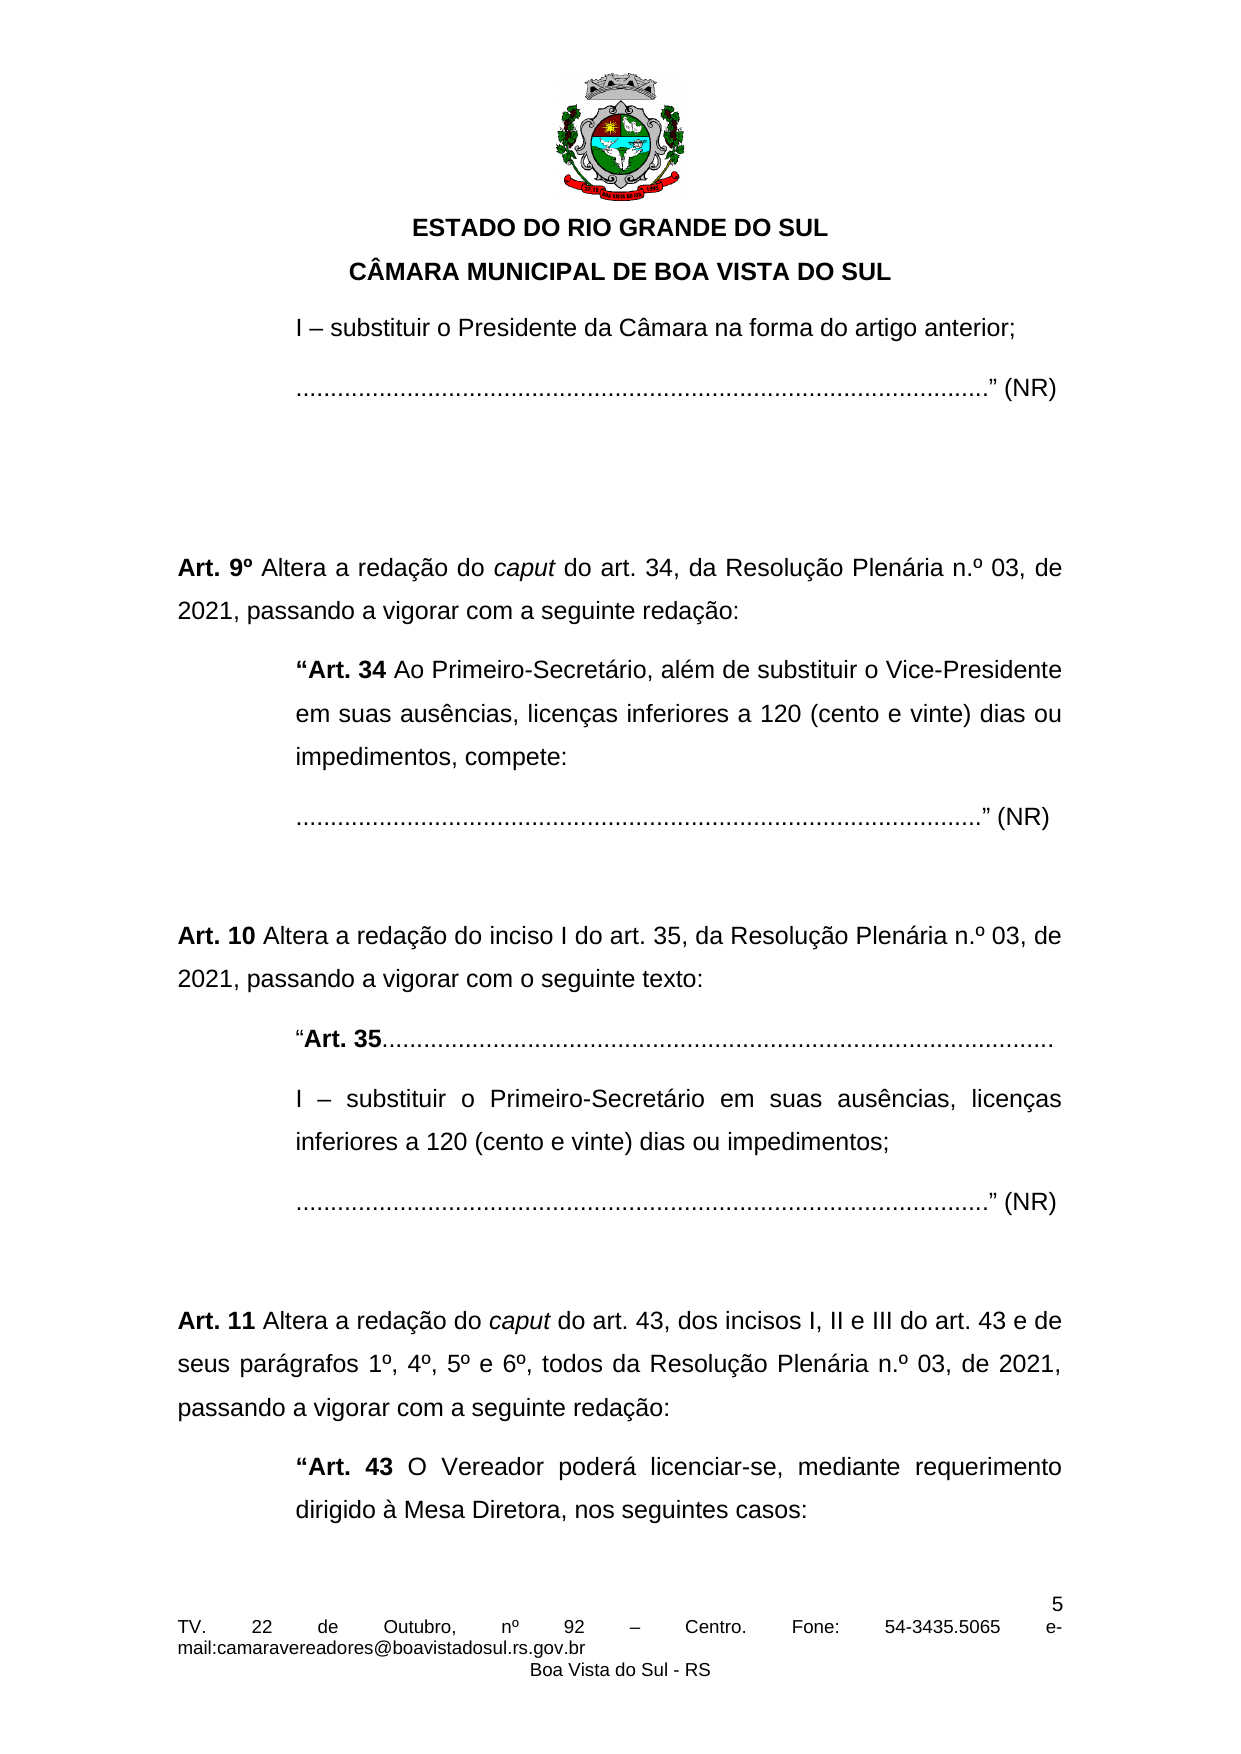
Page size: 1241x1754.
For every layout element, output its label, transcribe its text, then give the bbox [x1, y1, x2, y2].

text ...................................................................................................” (NR) [295, 801, 1063, 830]
text Art. 10 Altera a redação do inciso I do art. 35, da Resolução Plenária n.º 03, de 2021, passando a vigorar com o seguinte texto: [177, 921, 1063, 993]
text “Art. 35................................................................................................. [295, 1024, 1063, 1053]
text “Art. 34 Ao Primeiro-Secretário, além de substituir o Vice-Presidente em suas ausências, licenças inferiores a 120 (cento e vinte) dias ou impedimentos, compete: [295, 655, 1063, 770]
text ....................................................................................................” (NR) [295, 373, 1063, 402]
picture [556, 73, 685, 201]
text Art. 9º Altera a redação do caput do art. 34, da Resolução Plenária n.º 03, de 2021, passando a vigorar com a seguinte redação: [177, 552, 1063, 624]
text I – substituir o Primeiro-Secretário em suas ausências, licenças inferiores a 120 (cento e vinte) dias ou impedimentos; [295, 1084, 1063, 1156]
text ....................................................................................................” (NR) [295, 1187, 1063, 1215]
text Art. 11 Altera a redação do caput do art. 43, dos incisos I, II e III do art. 43 e de seus parágrafos 1º, 4º, 5º e 6º, todos da Resolução Plenária n.º 03, de 2021, passando a vigorar com a seguinte redação: [177, 1306, 1063, 1421]
text “Art. 43 O Vereador poderá licenciar-se, mediante requerimento dirigido à Mesa Diretora, nos seguintes casos: [295, 1452, 1063, 1524]
text I – substituir o Presidente da Câmara na forma do artigo anterior; [295, 313, 1063, 342]
